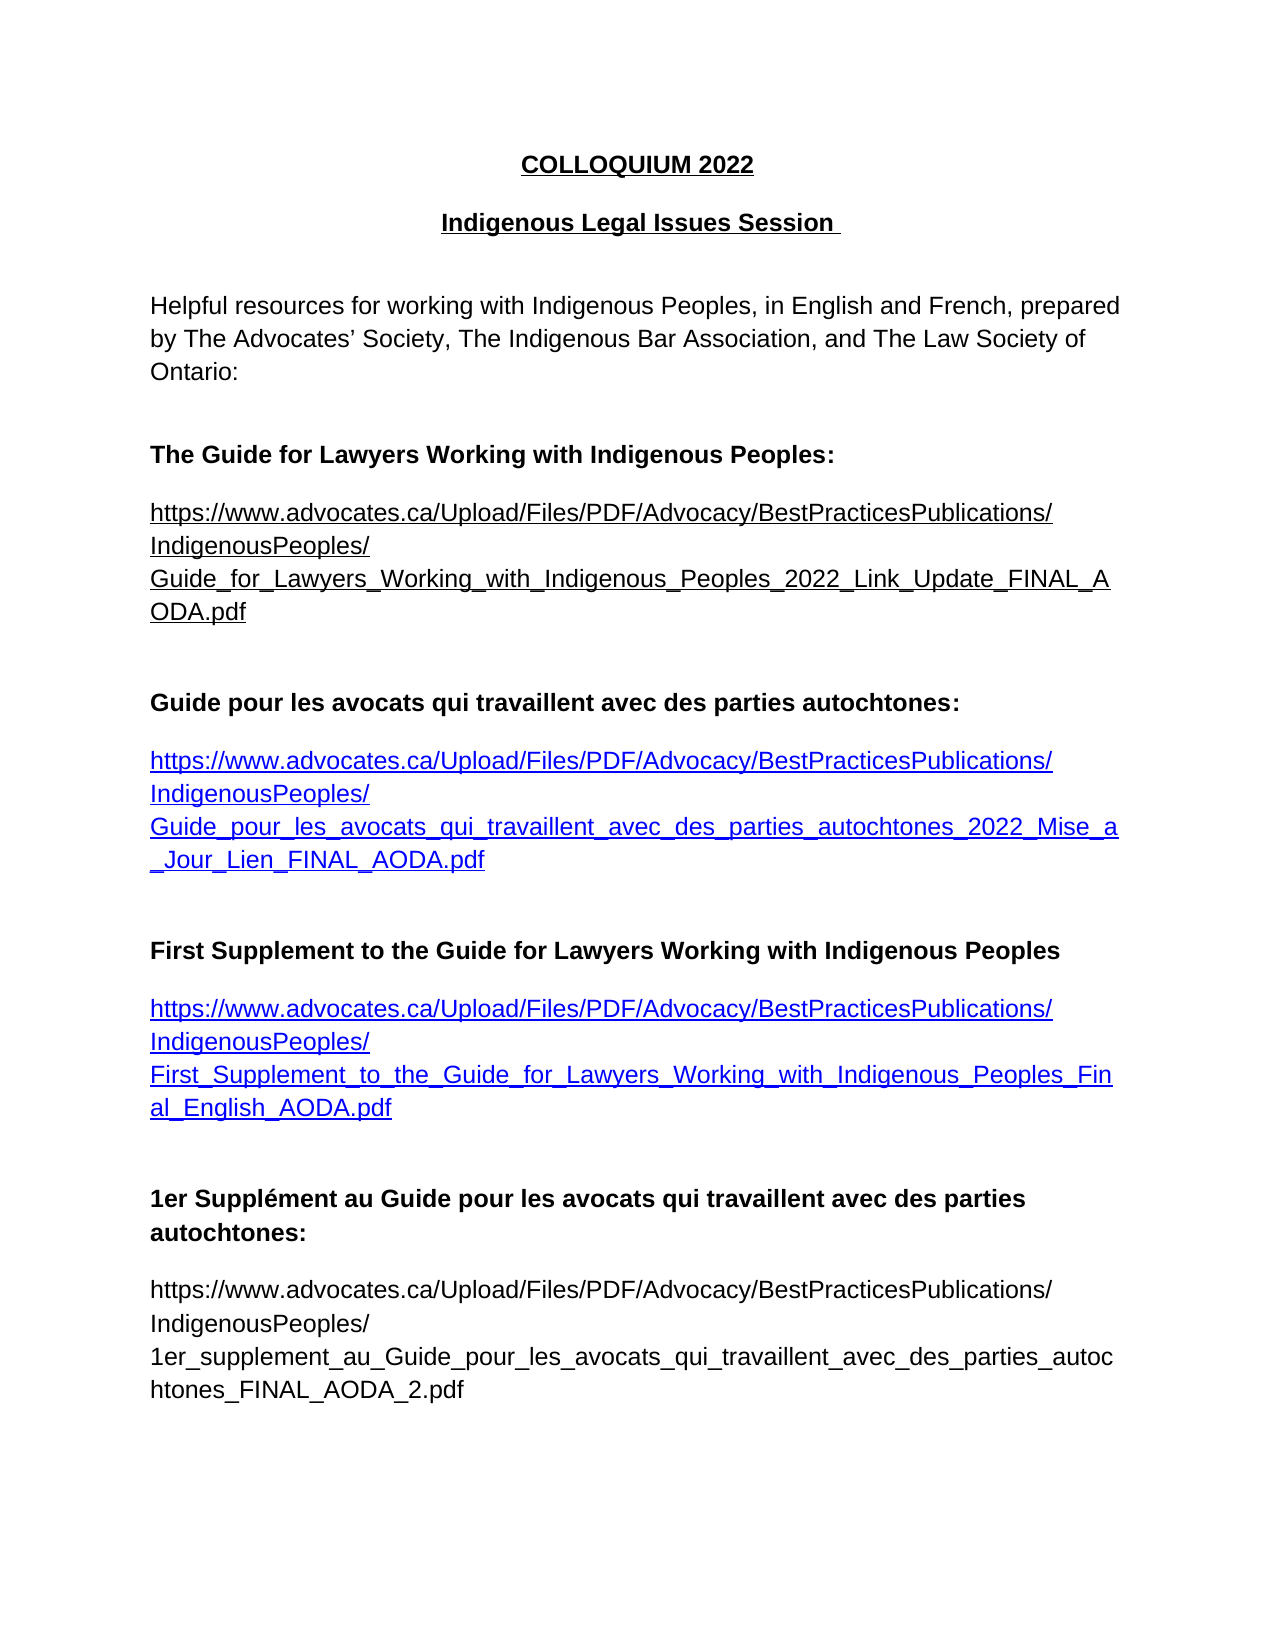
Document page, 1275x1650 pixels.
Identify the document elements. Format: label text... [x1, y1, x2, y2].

text COLLOQUIUM 2022 [150, 150, 1125, 179]
text Guide pour les avocats qui travaillent avec des parties autochtones: [150, 655, 1125, 717]
text https://www.advocates.ca/Upload/Files/PDF/Advocacy/BestPracticesPublications/IndigenousPeoples/Guide_for_Lawyers_Working_with_Indigenous_Peoples_2022_Link_Update_FINAL_AODA.pdf [150, 498, 1125, 626]
text https://www.advocates.ca/Upload/Files/PDF/Advocacy/BestPracticesPublications/IndigenousPeoples/First_Supplement_to_the_Guide_for_Lawyers_Working_with_Indigenous_Peoples_Final_English_AODA.pdf [150, 994, 1125, 1122]
text Indigenous Legal Issues Session [150, 208, 1125, 237]
text https://www.advocates.ca/Upload/Files/PDF/Advocacy/BestPracticesPublications/IndigenousPeoples/1er_supplement_au_Guide_pour_les_avocats_qui_travaillent_avec_des_parties_autochtones_FINAL_AODA_2.pdf [150, 1276, 1125, 1403]
text 1er Supplément au Guide pour les avocats qui travaillent avec des parties autochtones: [150, 1151, 1125, 1246]
text Helpful resources for working with Indigenous Peoples, in English and French, prepared by The Advocates’ Society, The Indigenous Bar Association, and The Law Society of Ontario: [150, 291, 1125, 386]
text First Supplement to the Guide for Lawyers Working with Indigenous Peoples [150, 903, 1125, 965]
text https://www.advocates.ca/Upload/Files/PDF/Advocacy/BestPracticesPublications/IndigenousPeoples/Guide_pour_les_avocats_qui_travaillent_avec_des_parties_autochtones_2022_Mise_a_Jour_Lien_FINAL_AODA.pdf [150, 746, 1125, 874]
text The Guide for Lawyers Working with Indigenous Peoples: [827, 440, 1125, 469]
